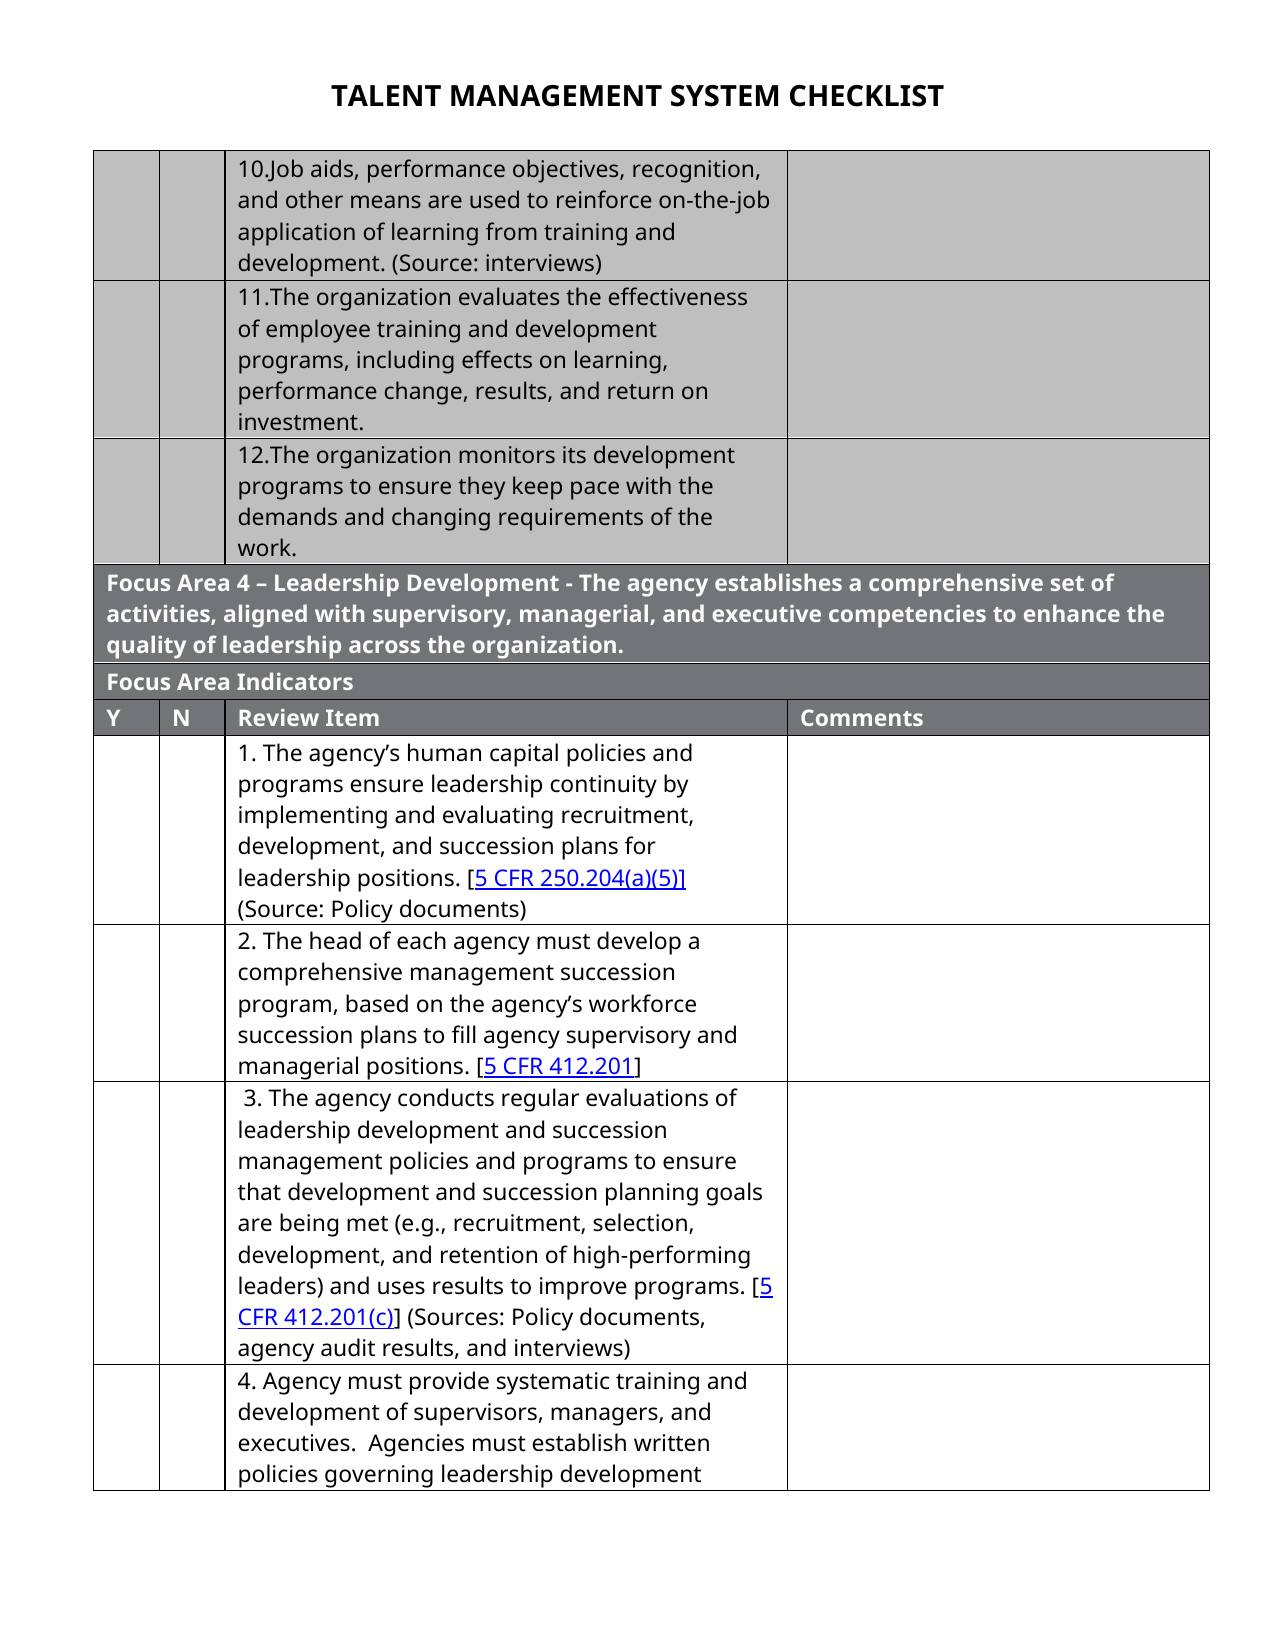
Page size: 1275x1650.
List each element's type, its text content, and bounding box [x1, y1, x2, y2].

table_cell [160, 1082, 224, 1363]
table_cell [94, 439, 159, 563]
table_cell [788, 736, 1209, 924]
table_cell [160, 439, 224, 563]
table_cell [160, 1365, 224, 1489]
table_cell [788, 1365, 1209, 1489]
table_cell [94, 151, 159, 280]
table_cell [226, 1365, 787, 1489]
table_cell 12.The organization monitors its development programs to ensure they keep pace with the demands and changing requirements of the work. [226, 439, 787, 563]
table_cell Review Item [226, 700, 787, 735]
table_cell [788, 439, 1209, 563]
table_cell [788, 281, 1209, 437]
table_cell Comments [788, 700, 1209, 735]
table_cell [94, 1365, 159, 1489]
table_cell [94, 925, 159, 1081]
table_cell [788, 1082, 1209, 1363]
table_cell Y [94, 700, 159, 735]
table_cell [94, 736, 159, 924]
table_cell [94, 1082, 159, 1363]
table_cell N [160, 700, 224, 735]
table_cell [94, 281, 159, 437]
table_cell 1. The agency’s human capital policies and programs ensure leadership continuity by implementing and evaluating recruitment, development, and succession plans for leadership positions. [5 CFR 250.204(a)(5)] (Source: Policy documents) [226, 736, 787, 924]
table_cell Focus Area 4 – Leadership Development - The agency establishes a comprehensive set of activities, aligned with supervisory, managerial, and executive competencies to enhance the quality of leadership across the organization. [94, 565, 1209, 662]
table_cell [160, 736, 224, 924]
table_cell [788, 925, 1209, 1081]
table_cell 2. The head of each agency must develop a comprehensive management succession program, based on the agency’s workforce succession plans to fill agency supervisory and managerial positions. [5 CFR 412.201] [226, 925, 787, 1081]
table_cell 3. The agency conducts regular evaluations of leadership development and succession management policies and programs to ensure that development and succession planning goals are being met (e.g., recruitment, selection, development, and retention of high-performing leaders) and uses results to improve programs. [5 CFR 412.201(c)] (Sources: Policy documents, agency audit results, and interviews) [226, 1082, 787, 1363]
table_cell [160, 151, 224, 280]
table_cell [160, 281, 224, 437]
table_cell 11.The organization evaluates the effectiveness of employee training and development programs, including effects on learning, performance change, results, and return on investment. [226, 281, 787, 437]
table_cell 10.Job aids, performance objectives, recognition, and other means are used to reinforce on-the-job application of learning from training and development. (Source: interviews) [226, 151, 787, 280]
table_cell Focus Area Indicators [94, 664, 1209, 699]
table_cell [788, 151, 1209, 280]
table_cell [160, 925, 224, 1081]
